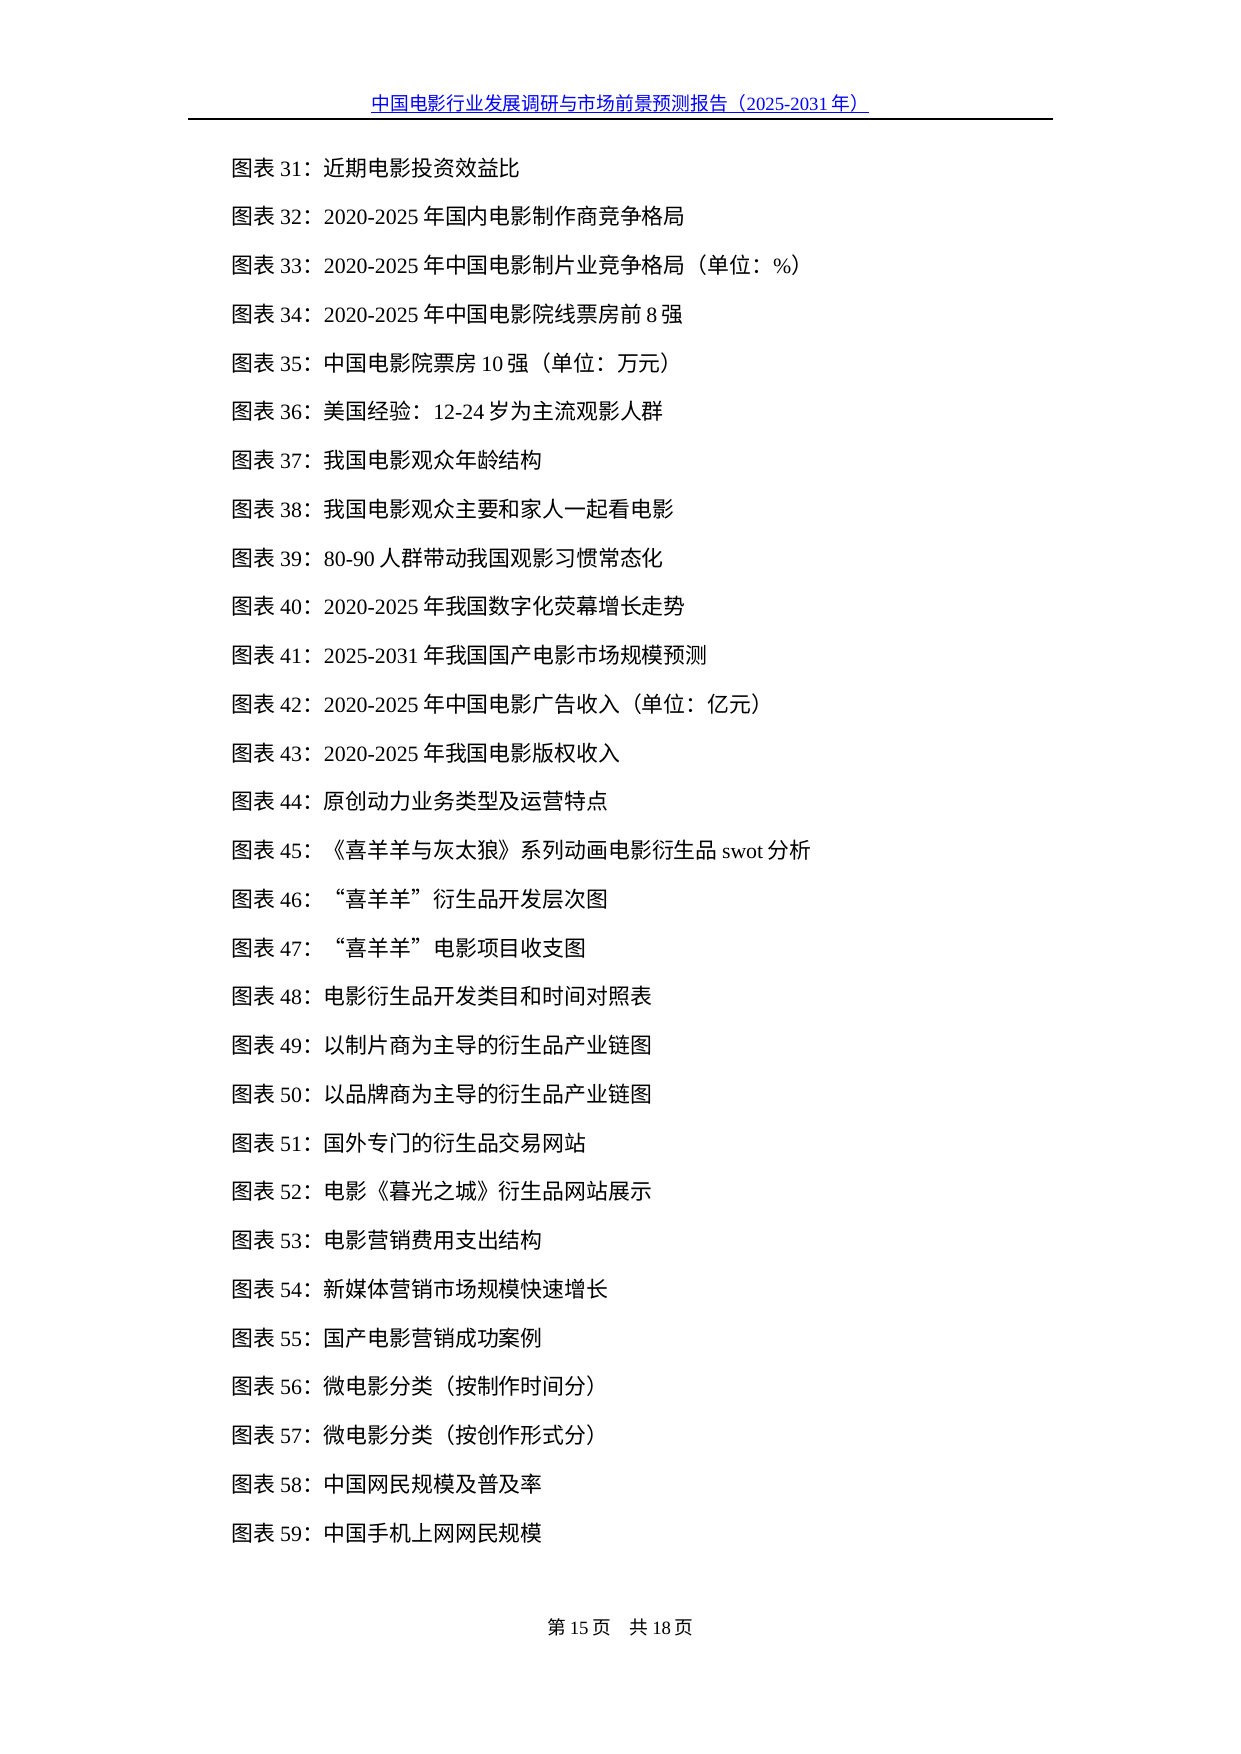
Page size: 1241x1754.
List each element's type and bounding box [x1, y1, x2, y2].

text [187, 150, 1053, 1548]
